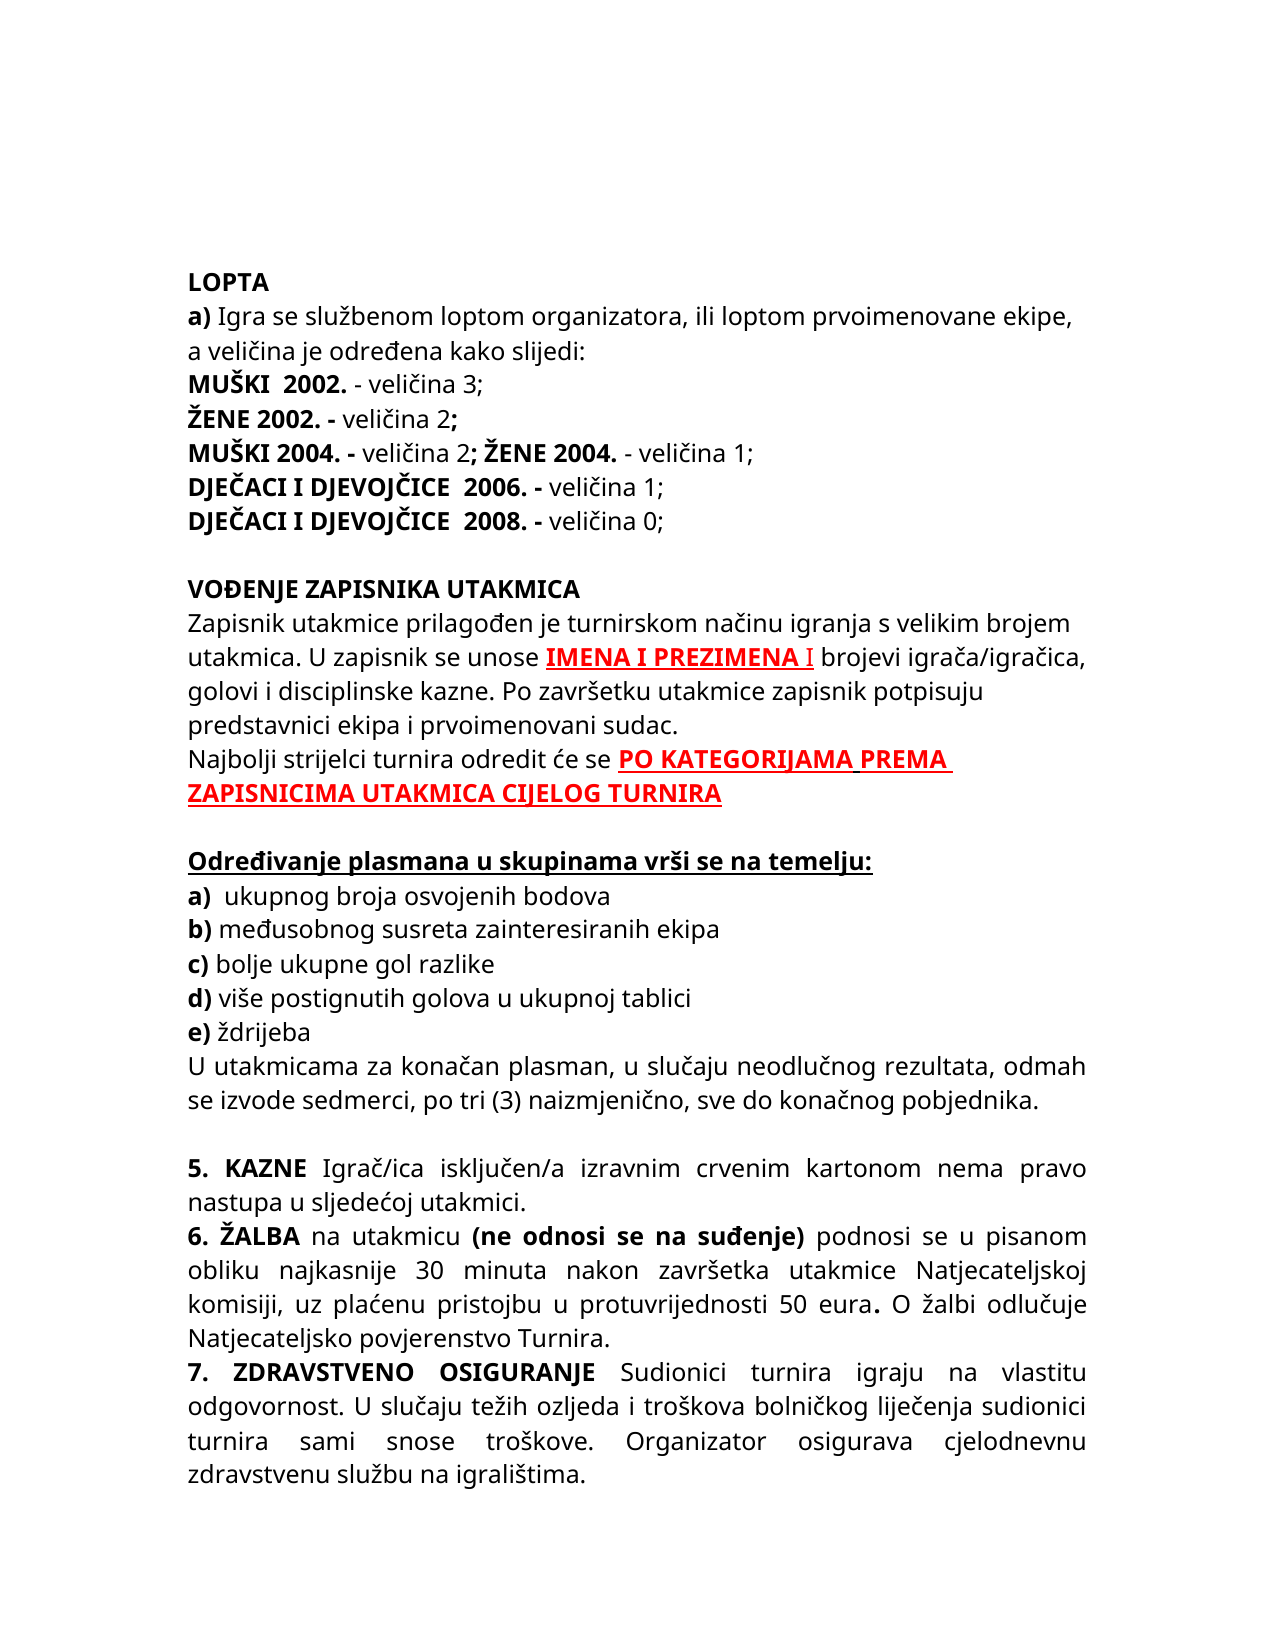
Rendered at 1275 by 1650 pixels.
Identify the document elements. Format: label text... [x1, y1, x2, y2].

text MUŠKI 2002. - veličina 3; [187, 367, 1087, 401]
text DJEČACI I DJEVOJČICE 2008. - veličina 0; [187, 503, 1087, 537]
text c) bolje ukupne gol razlike [187, 946, 1087, 980]
text DJEČACI I DJEVOJČICE 2006. - veličina 1; [187, 469, 1087, 503]
text Zapisnik utakmice prilagođen je turnirskom načinu igranja s velikim brojem utakmica. U zapisnik se unose IMENA I PREZIMENA I brojevi igrača/igračica, golovi i disciplinske kazne. Po završetku utakmice zapisnik potpisuju predstavnici ekipa i prvoimenovani sudac. [187, 606, 1087, 742]
text MUŠKI 2004. - veličina 2; ŽENE 2004. - veličina 1; [187, 435, 1087, 469]
text 5. KAZNE Igrač/ica isključen/a izravnim crvenim kartonom nema pravo nastupa u sljedećoj utakmici. [187, 1151, 1087, 1219]
text U utakmicama za konačan plasman, u slučaju neodlučnog rezultata, odmah se izvode sedmerci, po tri (3) naizmjenično, sve do konačnog pobjednika. [187, 1048, 1087, 1117]
text 7. ZDRAVSTVENO OSIGURANJE Sudionici turnira igraju na vlastitu odgovornost. U slučaju težih ozljeda i troškova bolničkog liječenja sudionici turnira sami snose troškove. Organizator osigurava cjelodnevnu zdravstvenu službu na igralištima. [187, 1355, 1087, 1491]
text a) Igra se službenom loptom organizatora, ili loptom prvoimenovane ekipe, a veličina je određena kako slijedi: [187, 299, 1087, 367]
text VOĐENJE ZAPISNIKA UTAKMICA [187, 572, 1087, 606]
text 6. ŽALBA na utakmicu (ne odnosi se na suđenje) podnosi se u pisanom obliku najkasnije 30 minuta nakon završetka utakmice Natjecateljskoj komisiji, uz plaćenu pristojbu u protuvrijednosti 50 eura. O žalbi odlučuje Natjecateljsko povjerenstvo Turnira. [187, 1219, 1087, 1355]
text ŽENE 2002. - veličina 2; [187, 401, 1087, 435]
text a) ukupnog broja osvojenih bodova [187, 878, 1087, 912]
text e) ždrijeba [187, 1014, 1087, 1048]
text Najbolji strijelci turnira odredit će se PO KATEGORIJAMA PREMA ZAPISNICIMA UTAKMICA CIJELOG TURNIRA [187, 742, 1087, 810]
text Određivanje plasmana u skupinama vrši se na temelju: [187, 844, 1087, 878]
text b) međusobnog susreta zainteresiranih ekipa [187, 912, 1087, 946]
text LOPTA [187, 265, 1087, 299]
text d) više postignutih golova u ukupnoj tablici [187, 980, 1087, 1014]
